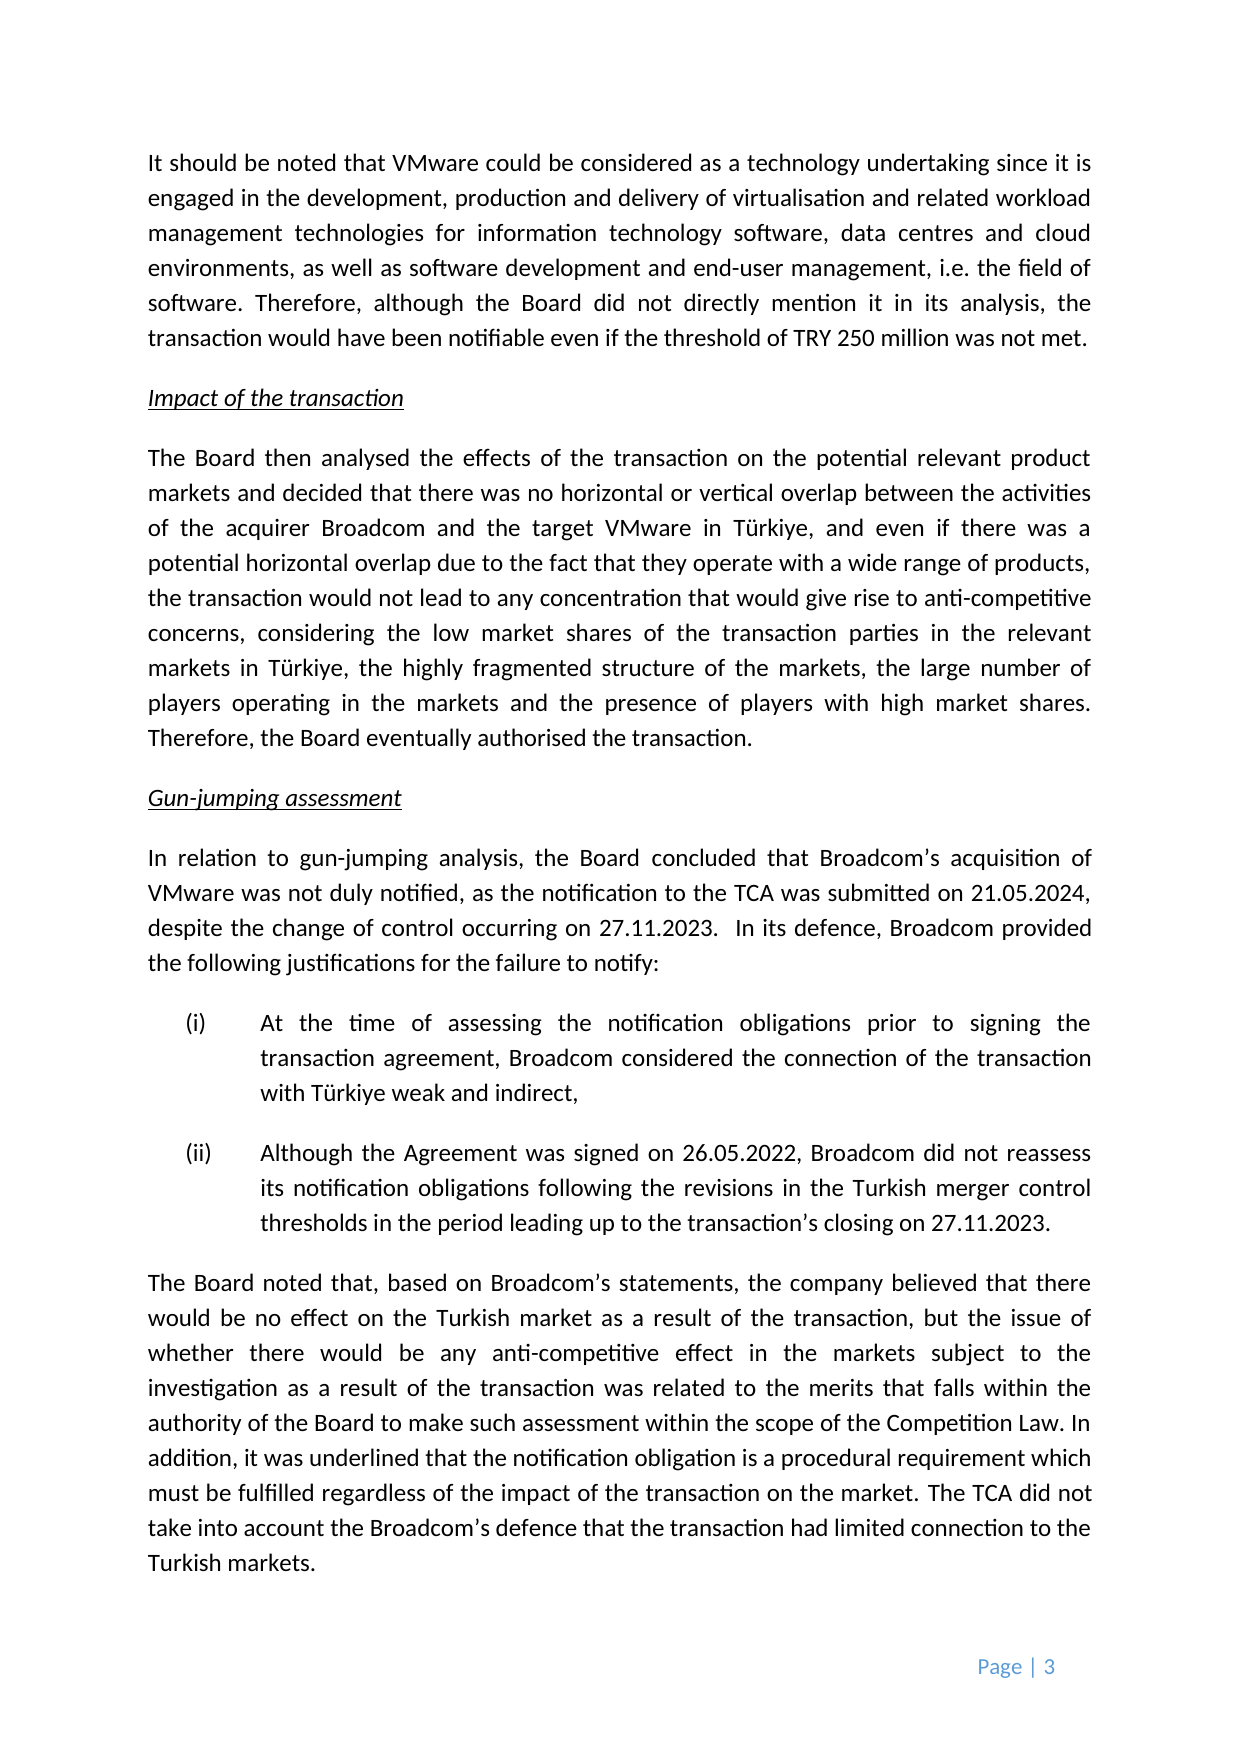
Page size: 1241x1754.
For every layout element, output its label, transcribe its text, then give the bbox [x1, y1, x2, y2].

list At the time of assessing the notification obligations prior to signing the transaction agreement, Broadcom considered the connection of the transaction with Türkiye weak and indirect, [185, 1008, 1093, 1108]
text The Board noted that, based on Broadcom’s statements, the company believed that there would be no effect on the Turkish market as a result of the transaction, but the issue of whether there would be any anti-competitive effect in the markets subject to the investigation as a result of the transaction was related to the merits that falls within the authority of the Board to make such assessment within the scope of the Competition Law. In addition, it was underlined that the notification obligation is a procedural requirement which must be fulfilled regardless of the impact of the transaction on the market. The TCA did not take into account the Broadcom’s defence that the transaction had limited connection to the Turkish markets. [148, 1268, 1093, 1578]
text The Board then analysed the effects of the transaction on the potential relevant product markets and decided that there was no horizontal or vertical overlap between the activities of the acquirer Broadcom and the target VMware in Türkiye, and even if there was a potential horizontal overlap due to the fact that they operate with a wide range of products, the transaction would not lead to any concentration that would give rise to anti-competitive concerns, considering the low market shares of the transaction parties in the relevant markets in Türkiye, the highly fragmented structure of the markets, the large number of players operating in the markets and the presence of players with high market shares. Therefore, the Board eventually authorised the transaction. [148, 443, 1093, 753]
text It should be noted that VMware could be considered as a technology undertaking since it is engaged in the development, production and delivery of virtualisation and related workload management technologies for information technology software, data centres and cloud environments, as well as software development and end-user management, i.e. the field of software. Therefore, although the Board did not directly mention it in its analysis, the transaction would have been notifiable even if the threshold of TRY 250 million was not met. [148, 148, 1093, 353]
text In relation to gun-jumping analysis, the Board concluded that Broadcom’s acquisition of VMware was not duly notified, as the notification to the TCA was submitted on 21.05.2024, despite the change of control occurring on 27.11.2023. In its defence, Broadcom provided the following justifications for the failure to notify: [148, 843, 1093, 978]
text Impact of the transaction [148, 383, 1093, 413]
list Although the Agreement was signed on 26.05.2022, Broadcom did not reassess its notification obligations following the revisions in the Turkish merger control thresholds in the period leading up to the transaction’s closing on 27.11.2023. [185, 1138, 1093, 1238]
text Gun-jumping assessment [148, 783, 1093, 813]
